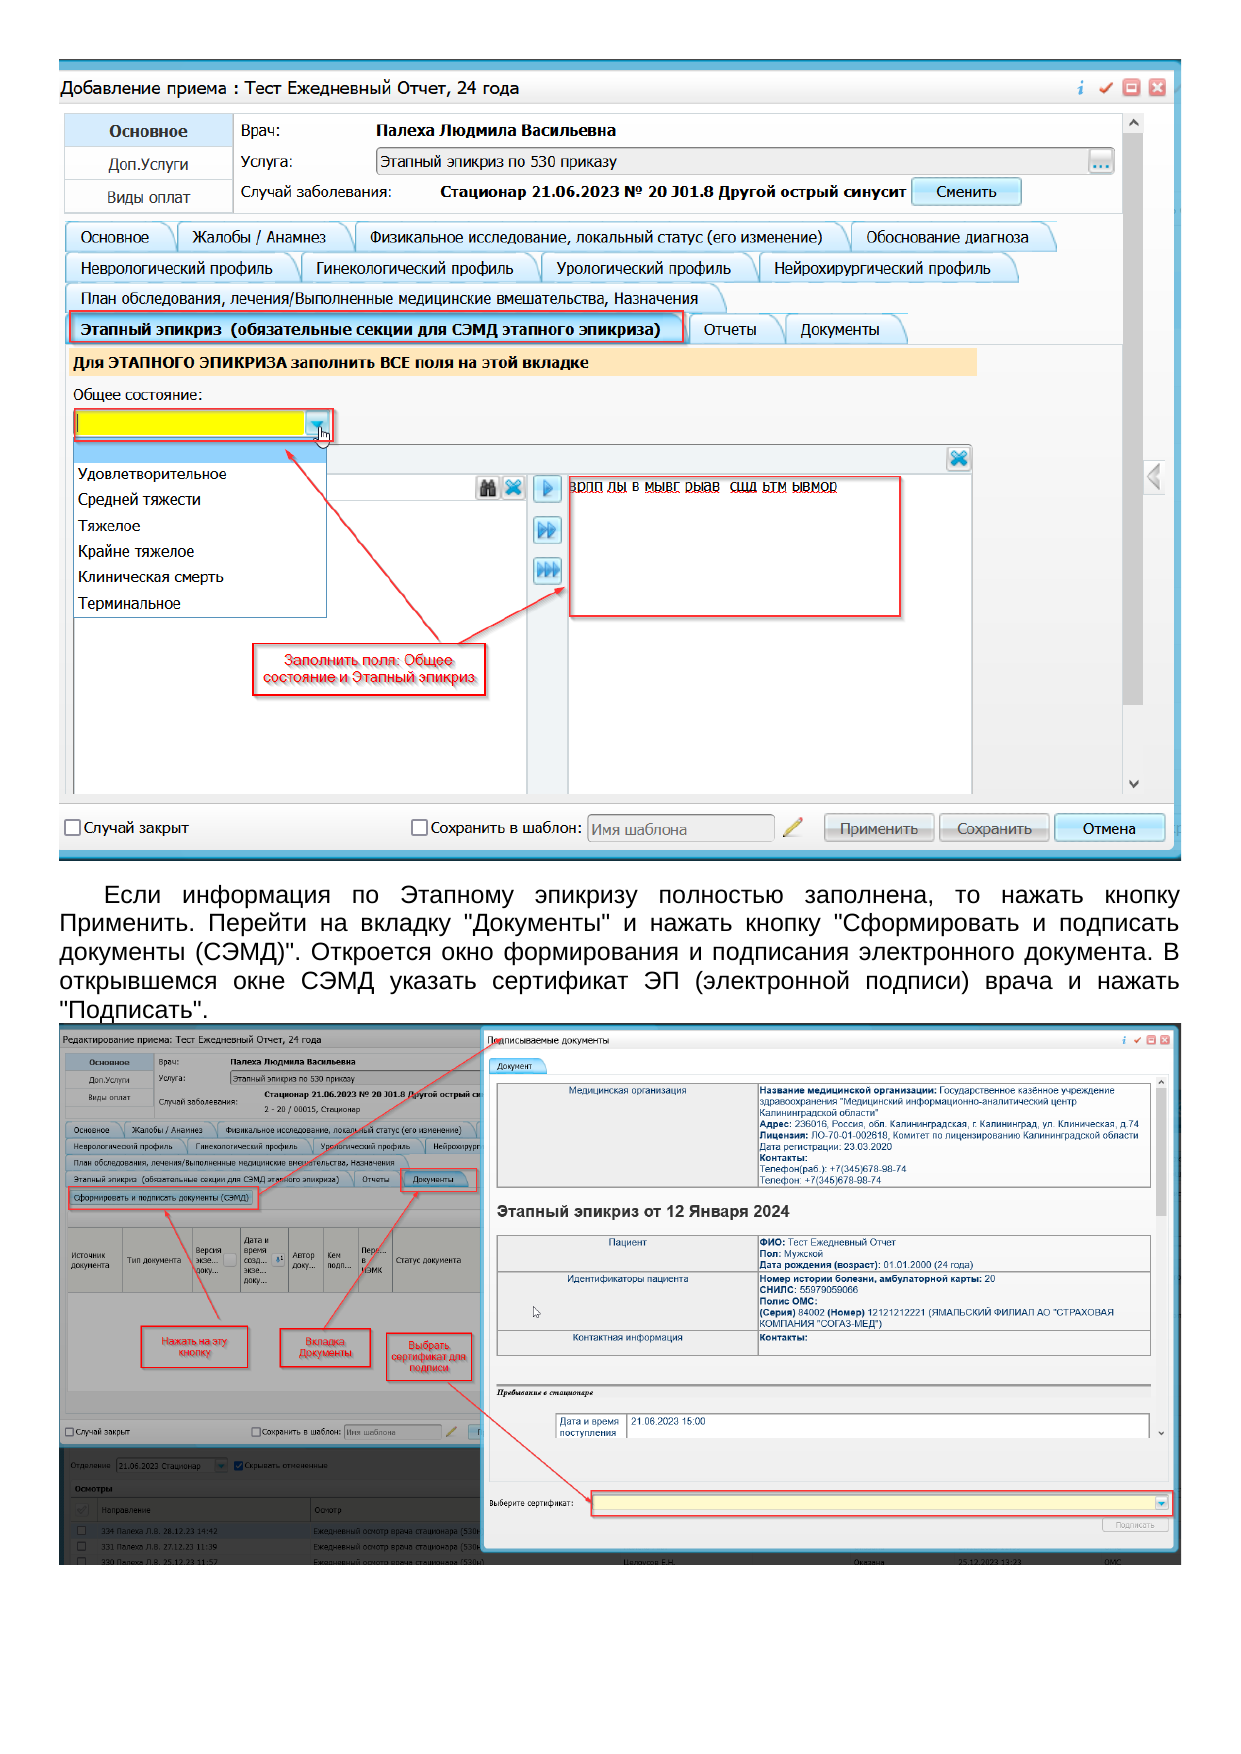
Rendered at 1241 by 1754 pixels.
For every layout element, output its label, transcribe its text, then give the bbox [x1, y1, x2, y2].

list Если информация по Этапному эпикризу полностью заполнена, то нажать кнопку Применить. Перейти на вкладку "Документы" и нажать кнопку "Сформировать и подписать документы (СЭМД)". Откроется окно формирования и подписания электронного документа. В открывшемся окне СЭМД указать сертификат ЭП (электронной подписи) врача и нажать "Подписать". [59, 879, 1181, 1023]
picture [59, 59, 1182, 861]
picture [59, 1023, 1182, 1565]
